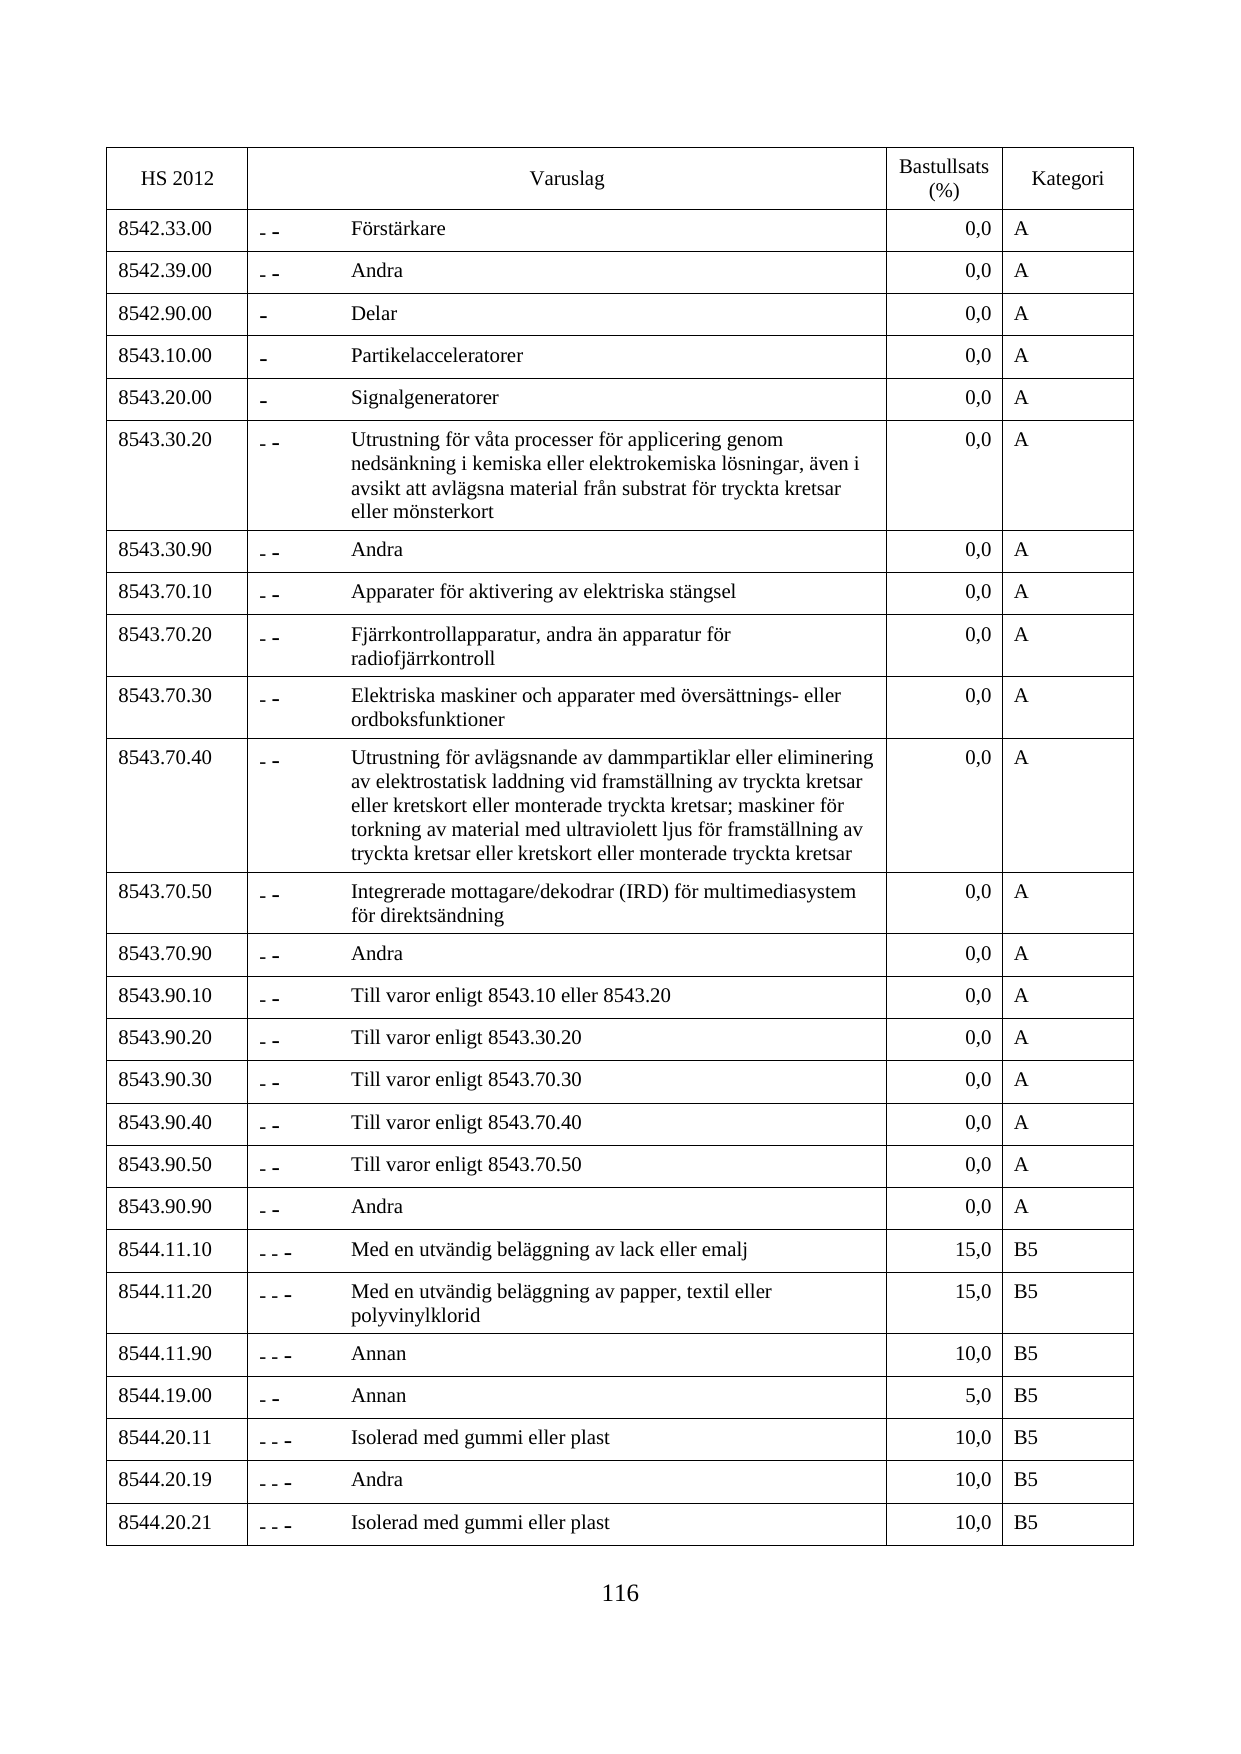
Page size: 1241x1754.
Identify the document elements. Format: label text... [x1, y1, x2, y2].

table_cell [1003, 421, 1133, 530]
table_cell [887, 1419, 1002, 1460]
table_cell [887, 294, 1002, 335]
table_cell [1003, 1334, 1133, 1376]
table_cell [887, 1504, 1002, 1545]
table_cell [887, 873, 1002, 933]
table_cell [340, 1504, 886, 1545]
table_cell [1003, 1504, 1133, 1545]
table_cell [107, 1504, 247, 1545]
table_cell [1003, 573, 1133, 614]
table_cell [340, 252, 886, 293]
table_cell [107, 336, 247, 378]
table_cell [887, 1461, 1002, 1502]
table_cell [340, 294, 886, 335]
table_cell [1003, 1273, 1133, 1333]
table_header Kategori [1003, 148, 1133, 208]
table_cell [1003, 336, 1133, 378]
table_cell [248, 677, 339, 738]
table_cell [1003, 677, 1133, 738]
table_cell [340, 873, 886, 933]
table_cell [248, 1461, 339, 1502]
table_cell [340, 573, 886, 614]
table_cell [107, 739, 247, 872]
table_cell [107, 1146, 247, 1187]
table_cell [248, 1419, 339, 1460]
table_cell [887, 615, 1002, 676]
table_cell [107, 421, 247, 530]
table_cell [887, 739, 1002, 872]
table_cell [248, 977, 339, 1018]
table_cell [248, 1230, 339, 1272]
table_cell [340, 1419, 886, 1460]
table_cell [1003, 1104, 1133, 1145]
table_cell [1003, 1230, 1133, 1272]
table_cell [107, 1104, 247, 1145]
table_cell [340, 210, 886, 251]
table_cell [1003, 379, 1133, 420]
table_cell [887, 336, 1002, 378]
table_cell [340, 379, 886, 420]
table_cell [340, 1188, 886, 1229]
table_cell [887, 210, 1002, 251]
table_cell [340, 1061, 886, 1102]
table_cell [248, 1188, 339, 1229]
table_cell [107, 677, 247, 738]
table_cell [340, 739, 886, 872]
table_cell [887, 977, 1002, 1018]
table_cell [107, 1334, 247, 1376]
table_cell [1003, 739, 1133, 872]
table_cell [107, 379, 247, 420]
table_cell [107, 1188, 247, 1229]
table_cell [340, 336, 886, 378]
table_header Bastullsats (%) [887, 148, 1002, 208]
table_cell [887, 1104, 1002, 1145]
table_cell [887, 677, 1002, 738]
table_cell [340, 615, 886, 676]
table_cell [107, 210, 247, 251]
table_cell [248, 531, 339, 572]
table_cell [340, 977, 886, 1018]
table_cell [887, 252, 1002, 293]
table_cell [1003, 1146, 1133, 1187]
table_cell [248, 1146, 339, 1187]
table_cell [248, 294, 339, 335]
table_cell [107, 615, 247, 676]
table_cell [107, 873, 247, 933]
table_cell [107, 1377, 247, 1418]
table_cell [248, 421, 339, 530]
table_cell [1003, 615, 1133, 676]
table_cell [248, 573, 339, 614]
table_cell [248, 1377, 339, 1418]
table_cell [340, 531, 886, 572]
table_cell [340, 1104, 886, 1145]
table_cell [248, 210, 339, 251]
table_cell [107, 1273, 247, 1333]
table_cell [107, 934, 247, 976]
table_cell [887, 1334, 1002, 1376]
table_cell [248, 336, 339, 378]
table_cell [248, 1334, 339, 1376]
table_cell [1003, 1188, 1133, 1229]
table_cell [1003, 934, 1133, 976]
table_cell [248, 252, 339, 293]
table_header Varuslag [248, 148, 886, 208]
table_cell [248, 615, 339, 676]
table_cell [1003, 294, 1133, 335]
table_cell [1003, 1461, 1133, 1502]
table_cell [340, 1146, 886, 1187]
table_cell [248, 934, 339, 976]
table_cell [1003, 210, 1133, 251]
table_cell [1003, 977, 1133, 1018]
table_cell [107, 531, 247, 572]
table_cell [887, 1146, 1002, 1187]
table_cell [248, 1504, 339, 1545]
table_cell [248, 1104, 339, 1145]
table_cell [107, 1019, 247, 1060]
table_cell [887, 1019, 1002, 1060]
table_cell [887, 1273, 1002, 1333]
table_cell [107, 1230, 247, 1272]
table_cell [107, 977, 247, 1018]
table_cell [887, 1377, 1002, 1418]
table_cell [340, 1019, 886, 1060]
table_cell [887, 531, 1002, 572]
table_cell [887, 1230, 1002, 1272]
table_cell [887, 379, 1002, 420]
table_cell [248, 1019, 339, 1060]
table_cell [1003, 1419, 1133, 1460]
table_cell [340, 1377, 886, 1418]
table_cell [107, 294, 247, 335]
table_header HS 2012 [107, 148, 247, 208]
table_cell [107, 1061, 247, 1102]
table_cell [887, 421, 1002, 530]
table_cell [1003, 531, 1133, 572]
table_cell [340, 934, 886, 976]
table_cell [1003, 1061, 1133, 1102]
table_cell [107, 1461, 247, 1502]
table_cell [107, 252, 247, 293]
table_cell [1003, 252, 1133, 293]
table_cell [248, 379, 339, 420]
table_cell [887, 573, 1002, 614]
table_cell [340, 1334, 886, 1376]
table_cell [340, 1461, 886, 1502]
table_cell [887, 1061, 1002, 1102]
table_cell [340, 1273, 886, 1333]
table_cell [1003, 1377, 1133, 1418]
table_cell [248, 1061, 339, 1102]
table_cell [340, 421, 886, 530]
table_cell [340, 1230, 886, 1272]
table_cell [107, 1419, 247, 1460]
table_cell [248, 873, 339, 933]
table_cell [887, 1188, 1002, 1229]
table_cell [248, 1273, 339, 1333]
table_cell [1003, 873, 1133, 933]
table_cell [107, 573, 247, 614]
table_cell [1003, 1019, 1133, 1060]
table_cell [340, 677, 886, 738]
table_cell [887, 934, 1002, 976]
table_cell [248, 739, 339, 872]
